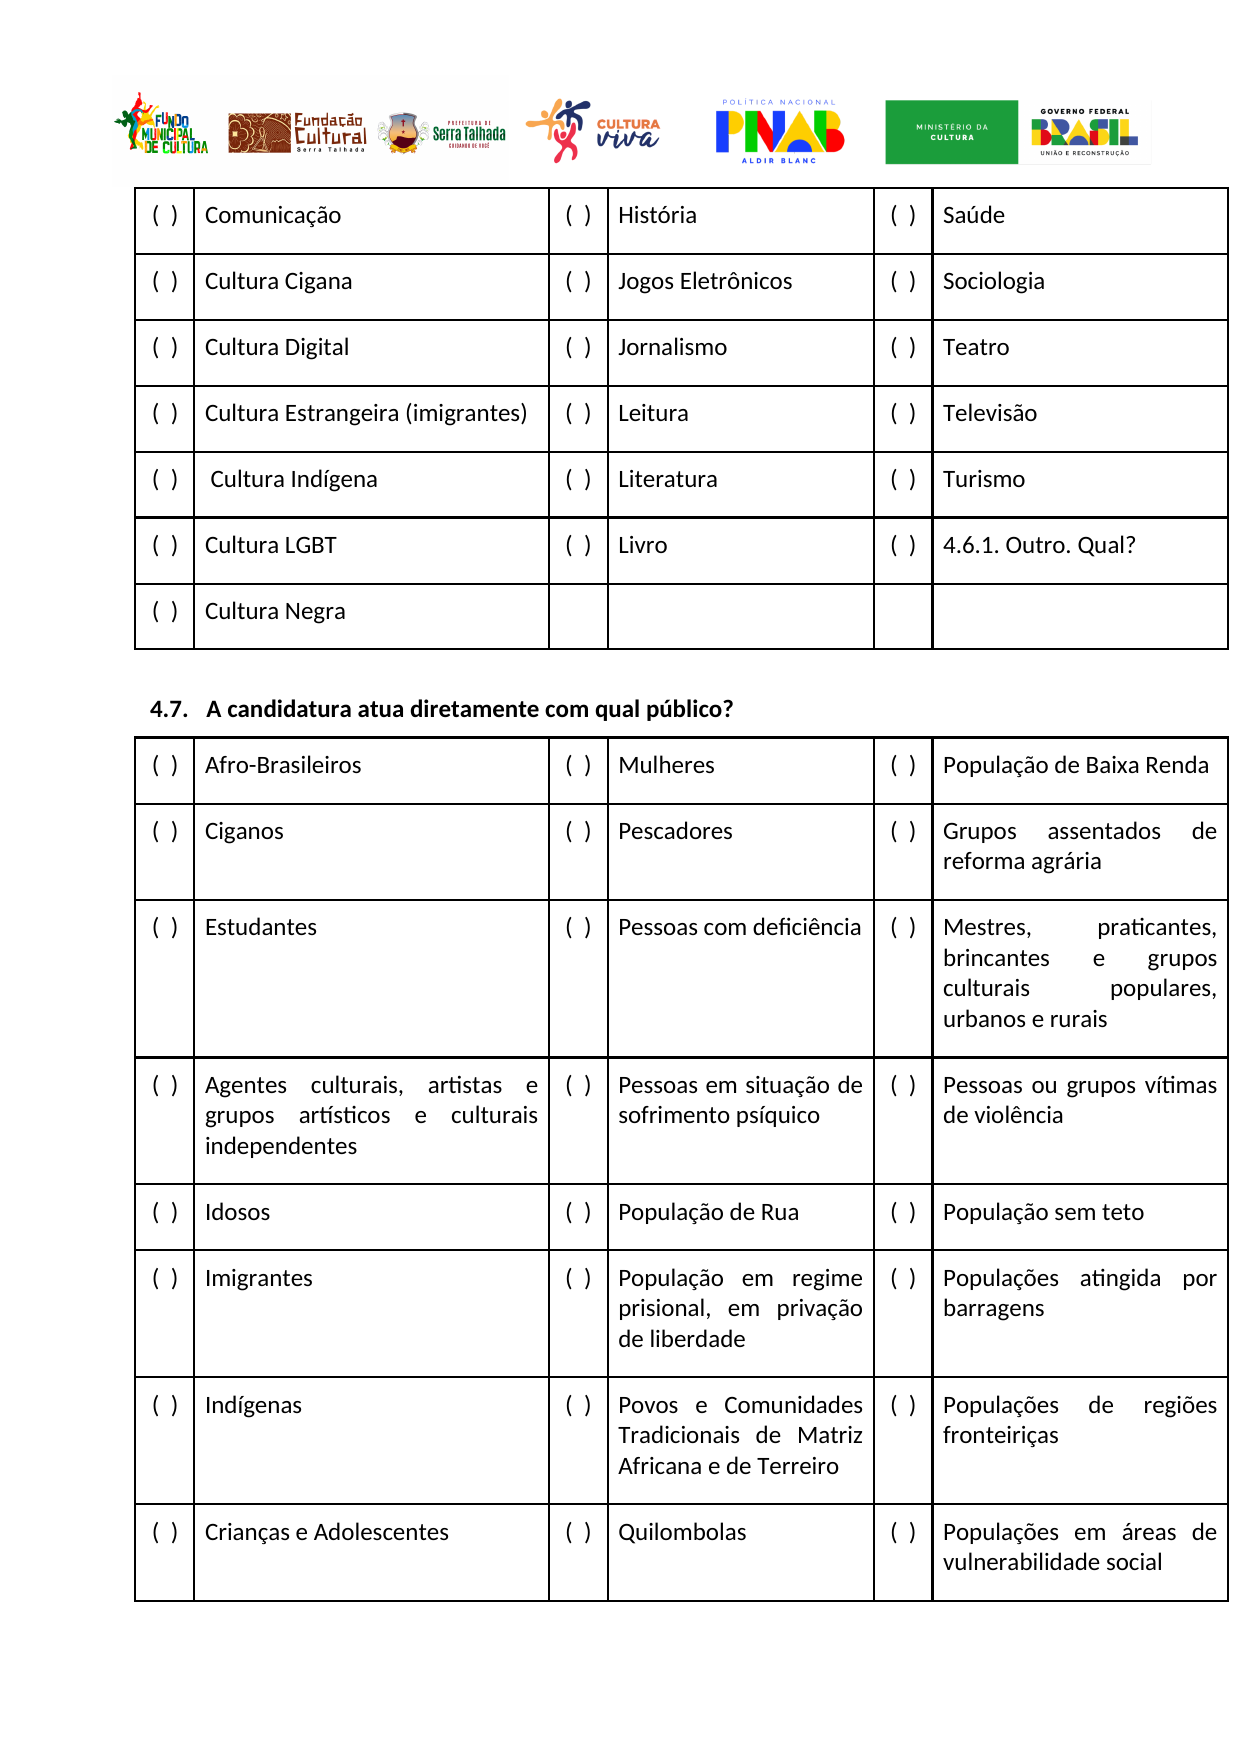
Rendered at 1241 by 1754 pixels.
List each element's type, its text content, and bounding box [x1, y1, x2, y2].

table_cell Idosos [195, 1185, 548, 1249]
table_cell Povos e Comunidades Tradicionais de Matriz Africana e de Terreiro [609, 1378, 873, 1503]
table_cell ( ) [136, 805, 193, 899]
table_cell ( ) [875, 189, 931, 253]
table_cell [550, 585, 607, 648]
table_cell ( ) [875, 453, 931, 516]
table_cell ( ) [550, 387, 607, 451]
table_header População de Baixa Renda [934, 739, 1227, 802]
table_cell Literatura [609, 453, 873, 516]
table_cell População em regime prisional, em privação de liberdade [609, 1251, 873, 1376]
table_cell Populações de regiões fronteiriças [934, 1378, 1227, 1503]
table_cell Turismo [934, 453, 1227, 516]
table_cell Saúde [934, 189, 1227, 253]
table_cell ( ) [875, 321, 931, 384]
table_cell Cultura LGBT [195, 519, 548, 582]
table_cell ( ) [136, 1185, 193, 1249]
table_cell 4.6.1. Outro. Qual? [934, 519, 1227, 582]
table_cell ( ) [875, 901, 931, 1056]
table_cell Pescadores [609, 805, 873, 899]
table_cell ( ) [875, 387, 931, 451]
table_cell Livro [609, 519, 873, 582]
table_cell ( ) [550, 519, 607, 582]
table_cell Quilombolas [609, 1505, 873, 1600]
table_cell Imigrantes [195, 1251, 548, 1376]
table_cell Populações atingida por barragens [934, 1251, 1227, 1376]
table_header ( ) [136, 739, 193, 802]
table_cell ( ) [550, 901, 607, 1056]
table_cell ( ) [875, 1378, 931, 1503]
table_cell ( ) [550, 321, 607, 384]
table_cell ( ) [875, 1059, 931, 1183]
table_cell ( ) [136, 387, 193, 451]
table_cell Grupos assentados de reforma agrária [934, 805, 1227, 899]
table_cell Ciganos [195, 805, 548, 899]
table_cell ( ) [136, 1059, 193, 1183]
table_cell ( ) [875, 1505, 931, 1600]
table_cell Cultura Estrangeira (imigrantes) [195, 387, 548, 451]
table_cell ( ) [136, 321, 193, 384]
table_header Afro-Brasileiros [195, 739, 548, 802]
table_cell ( ) [136, 453, 193, 516]
table_cell ( ) [136, 1505, 193, 1600]
table_cell Crianças e Adolescentes [195, 1505, 548, 1600]
table_cell Populações em áreas de vulnerabilidade social [934, 1505, 1227, 1600]
table_cell ( ) [550, 805, 607, 899]
table_cell ( ) [136, 189, 193, 253]
table_cell ( ) [550, 1059, 607, 1183]
table_cell Cultura Negra [195, 585, 548, 648]
table_header Mulheres [609, 739, 873, 802]
table_cell Cultura Digital [195, 321, 548, 384]
table_cell [609, 585, 873, 648]
table_cell Agentes culturais, artistas e grupos artísticos e culturais independentes [195, 1059, 548, 1183]
table_cell ( ) [875, 1185, 931, 1249]
table_cell [875, 585, 931, 648]
table_cell ( ) [136, 255, 193, 319]
table_header ( ) [875, 739, 931, 802]
table_cell Pessoas em situação de sofrimento psíquico [609, 1059, 873, 1183]
table_cell ( ) [550, 1251, 607, 1376]
table_cell ( ) [875, 255, 931, 319]
table_cell Indígenas [195, 1378, 548, 1503]
table_cell Cultura Indígena [195, 453, 548, 516]
table_cell Cultura Cigana [195, 255, 548, 319]
table_cell Teatro [934, 321, 1227, 384]
table_cell Pessoas ou grupos vítimas de violência [934, 1059, 1227, 1183]
table_header ( ) [550, 739, 607, 802]
list A candidatura atua diretamente com qual público? [150, 693, 1090, 724]
table_cell ( ) [550, 189, 607, 253]
table_cell População de Rua [609, 1185, 873, 1249]
table_cell ( ) [875, 1251, 931, 1376]
table_cell ( ) [550, 1378, 607, 1503]
table_cell Estudantes [195, 901, 548, 1056]
table_cell Pessoas com deficiência [609, 901, 873, 1056]
table_cell ( ) [550, 453, 607, 516]
table_cell [934, 585, 1227, 648]
table_cell Sociologia [934, 255, 1227, 319]
table_cell ( ) [550, 1505, 607, 1600]
table_cell ( ) [136, 585, 193, 648]
table_cell Jornalismo [609, 321, 873, 384]
table_cell Comunicação [195, 189, 548, 253]
table_cell ( ) [875, 519, 931, 582]
table_cell População sem teto [934, 1185, 1227, 1249]
table_cell ( ) [550, 1185, 607, 1249]
table_cell História [609, 189, 873, 253]
table_cell ( ) [136, 1378, 193, 1503]
table_cell Televisão [934, 387, 1227, 451]
picture [112, 75, 1162, 187]
table_cell ( ) [550, 255, 607, 319]
table_cell Jogos Eletrônicos [609, 255, 873, 319]
table_cell ( ) [136, 519, 193, 582]
table_cell ( ) [136, 901, 193, 1056]
table_cell ( ) [875, 805, 931, 899]
table_cell Mestres, praticantes, brincantes e grupos culturais populares, urbanos e rurais [934, 901, 1227, 1056]
table_cell ( ) [136, 1251, 193, 1376]
table_cell Leitura [609, 387, 873, 451]
